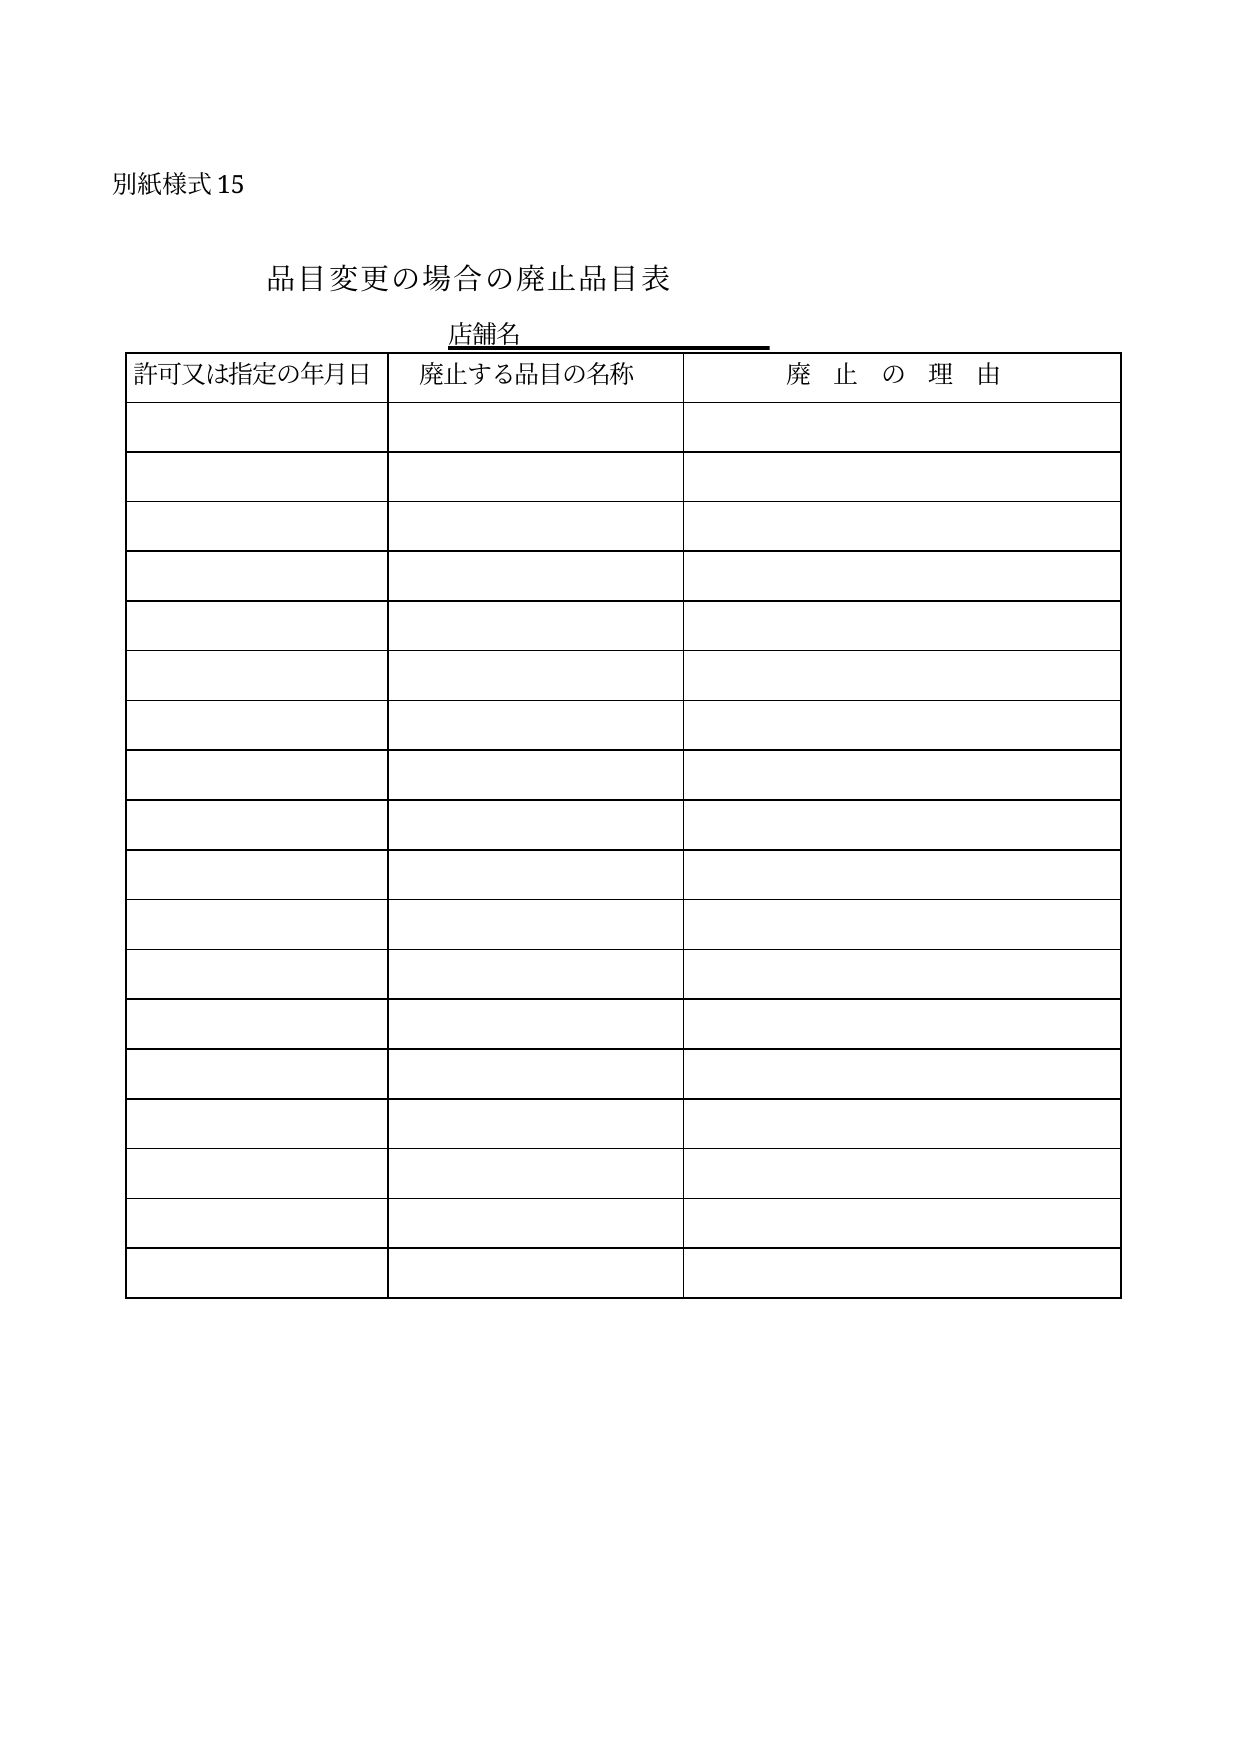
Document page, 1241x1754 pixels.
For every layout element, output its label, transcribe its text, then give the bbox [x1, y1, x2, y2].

table_cell [389, 801, 683, 849]
table_cell [127, 950, 387, 998]
table_cell [389, 950, 683, 998]
table_cell [684, 403, 1120, 451]
table_cell [389, 1000, 683, 1048]
table_cell [127, 1000, 387, 1048]
table_cell [127, 502, 387, 550]
table_cell [389, 900, 683, 948]
table_cell [127, 851, 387, 899]
text 別紙様式15 [112, 164, 1128, 202]
table_cell [684, 851, 1120, 899]
table_cell [684, 1249, 1120, 1297]
table_cell [684, 751, 1120, 799]
table_cell [127, 1149, 387, 1197]
table_cell [127, 651, 387, 699]
table_header 廃 止 の 理 由 [684, 354, 1120, 402]
table_cell [127, 552, 387, 600]
table_cell [389, 1149, 683, 1197]
table_cell [127, 751, 387, 799]
table_cell [389, 751, 683, 799]
table_cell [389, 403, 683, 451]
table_cell [389, 502, 683, 550]
table_cell [684, 1149, 1120, 1197]
table_cell [684, 552, 1120, 600]
table_cell [389, 651, 683, 699]
table_cell [127, 1100, 387, 1148]
text 品目変更の場合の廃止品目表 [112, 239, 1128, 314]
text 店舗名 [112, 314, 1128, 352]
table_cell [389, 701, 683, 749]
table_cell [127, 900, 387, 948]
table_cell [389, 1199, 683, 1247]
table_cell [389, 552, 683, 600]
table_cell [127, 701, 387, 749]
table_cell [389, 1050, 683, 1098]
table_cell [389, 1249, 683, 1297]
table_cell [389, 602, 683, 650]
table_cell [684, 950, 1120, 998]
table_cell [684, 1000, 1120, 1048]
table_cell [684, 1100, 1120, 1148]
table_header 許可又は指定の年月日 [127, 354, 387, 402]
table_cell [127, 453, 387, 501]
table_cell [684, 701, 1120, 749]
table_cell [684, 1199, 1120, 1247]
table_cell [684, 453, 1120, 501]
table_cell [684, 900, 1120, 948]
table_cell [127, 1249, 387, 1297]
table_cell [127, 1050, 387, 1098]
table_header 廃止する品目の名称 [389, 354, 683, 402]
table_cell [389, 851, 683, 899]
table_cell [127, 801, 387, 849]
table_cell [684, 1050, 1120, 1098]
table_cell [127, 403, 387, 451]
table_cell [127, 1199, 387, 1247]
table_cell [684, 502, 1120, 550]
table_cell [127, 602, 387, 650]
table_cell [684, 651, 1120, 699]
table_cell [389, 453, 683, 501]
table_cell [389, 1100, 683, 1148]
table_cell [684, 801, 1120, 849]
table_cell [684, 602, 1120, 650]
